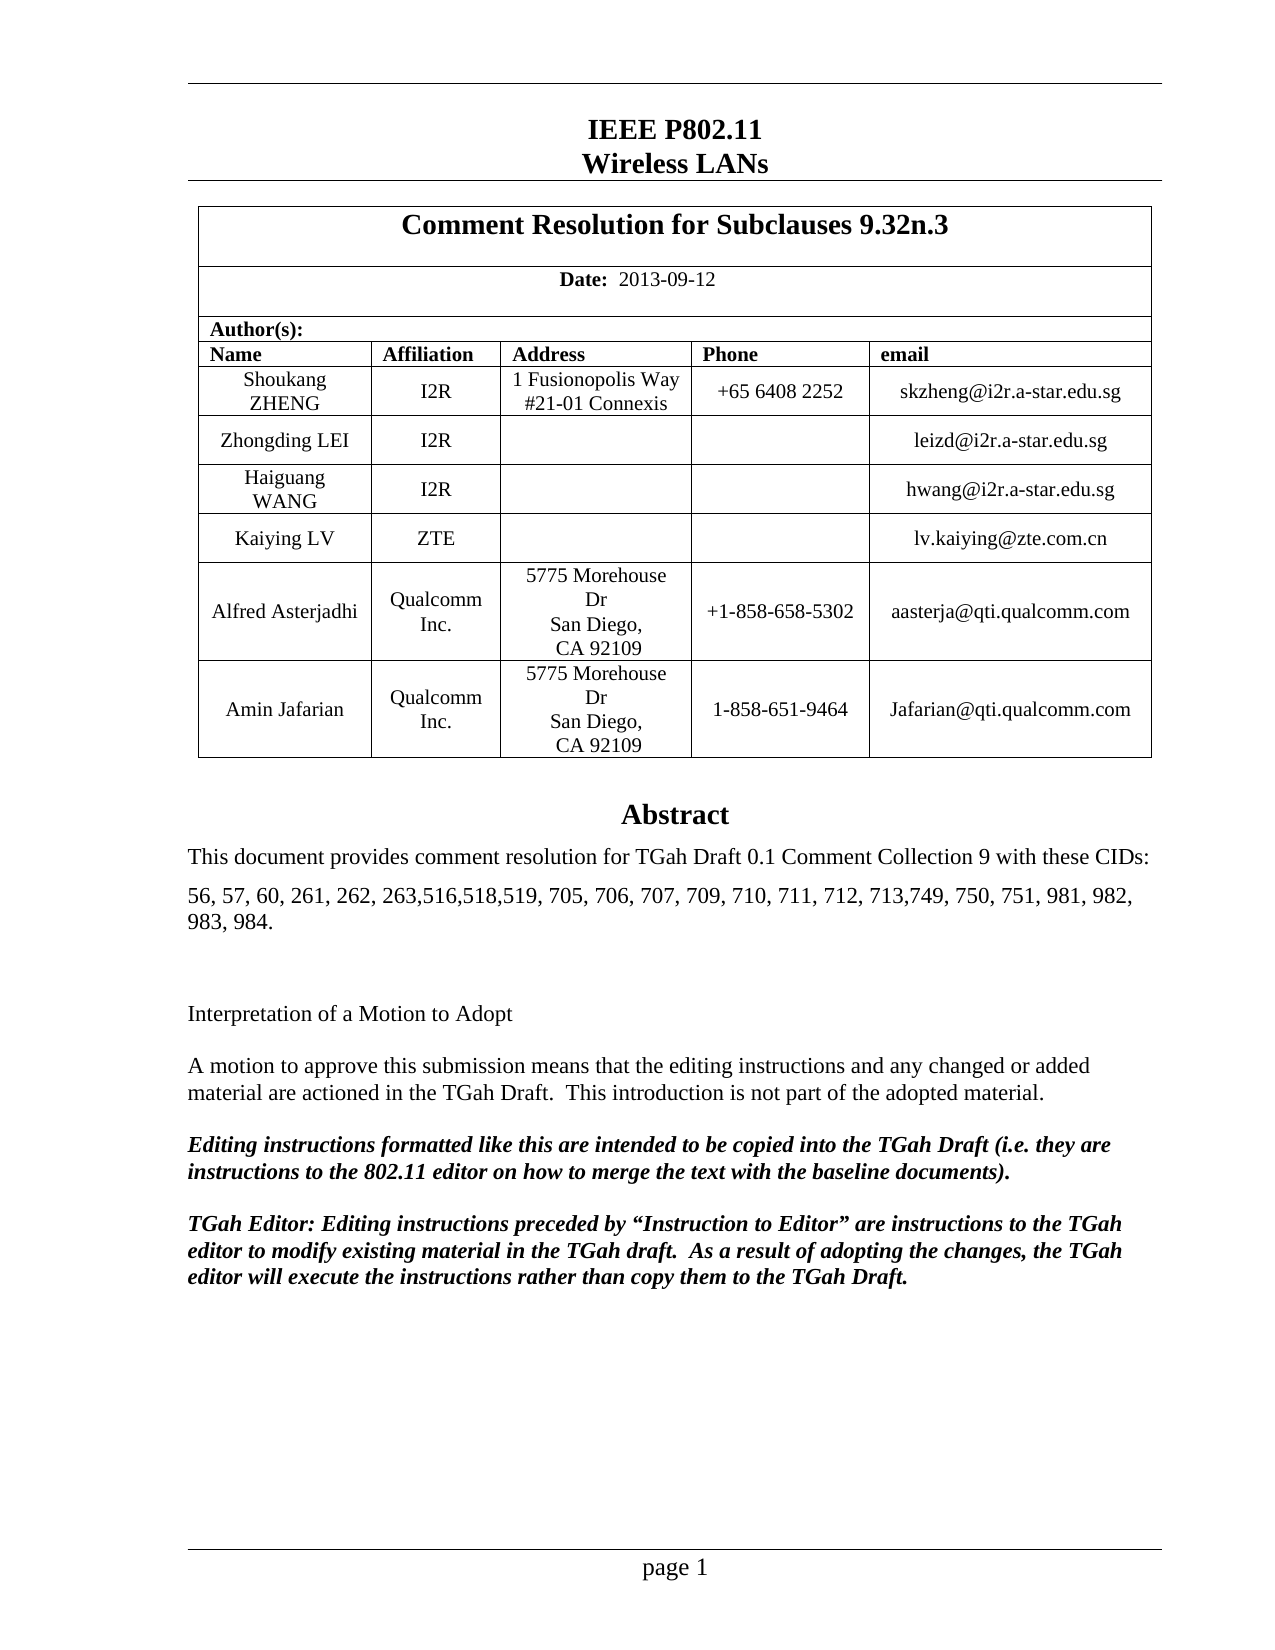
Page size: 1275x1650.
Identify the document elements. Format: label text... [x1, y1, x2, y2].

table_cell [501, 416, 691, 464]
table_cell [692, 514, 869, 562]
table_cell 1 Fusionopolis Way #21-01 Connexis [501, 367, 691, 415]
table_cell Amin Jafarian [199, 661, 371, 757]
table_cell Address [501, 342, 691, 366]
table_cell 5775 Morehouse Dr San Diego, CA 92109 [501, 563, 691, 659]
text 56, 57, 60, 261, 262, 263,516,518,519, 705, 706, 707, 709, 710, 711, 712, 713,749, 750, 751, 981, 982, 983, 984. [187, 882, 1162, 934]
text A motion to approve this submission means that the editing instructions and any changed or added material are actioned in the TGah Draft. This introduction is not part of the adopted material. [187, 1052, 1162, 1105]
table_header Comment Resolution for Subclauses 9.32n.3 [199, 207, 1151, 266]
table_cell [501, 514, 691, 562]
table_cell I2R [372, 416, 500, 464]
table_cell Zhongding LEI [199, 416, 371, 464]
table_cell [692, 465, 869, 513]
table_cell leizd@i2r.a-star.edu.sg [870, 416, 1151, 464]
text TGah Editor: Editing instructions preceded by “Instruction to Editor” are instructions to the TGah editor to modify existing material in the TGah draft. As a result of adopting the changes, the TGah editor will execute the instructions rather than copy them to the TGah Draft. [187, 1210, 1162, 1289]
table_cell Shoukang ZHENG [199, 367, 371, 415]
table_cell Date: 2013-09-12 [199, 267, 1151, 316]
table_cell hwang@i2r.a-star.edu.sg [870, 465, 1151, 513]
table_cell aasterja@qti.qualcomm.com [870, 563, 1151, 659]
table_cell Qualcomm Inc. [372, 661, 500, 757]
text Interpretation of a Motion to Adopt [187, 999, 1162, 1026]
table_cell 5775 Morehouse Dr San Diego, CA 92109 [501, 661, 691, 757]
table_cell [501, 465, 691, 513]
table_cell email [870, 342, 1151, 366]
table_cell I2R [372, 465, 500, 513]
table_cell +65 6408 2252 [692, 367, 869, 415]
table_cell Phone [692, 342, 869, 366]
text Abstract [187, 797, 1162, 830]
text IEEE P802.11 Wireless LANs [187, 112, 1162, 181]
table_cell skzheng@i2r.a-star.edu.sg [870, 367, 1151, 415]
table_cell 1-858-651-9464 [692, 661, 869, 757]
table_cell I2R [372, 367, 500, 415]
table_cell Kaiying LV [199, 514, 371, 562]
text This document provides comment resolution for TGah Draft 0.1 Comment Collection 9 with these CIDs: [187, 843, 1162, 869]
table_cell [692, 416, 869, 464]
text Editing instructions formatted like this are intended to be copied into the TGah Draft (i.e. they are instructions to the 802.11 editor on how to merge the text with the baseline documents). [187, 1131, 1162, 1184]
table_cell Name [199, 342, 371, 366]
table_cell ZTE [372, 514, 500, 562]
table_cell +1-858-658-5302 [692, 563, 869, 659]
table_cell Haiguang WANG [199, 465, 371, 513]
table_cell Author(s): [199, 317, 1151, 341]
table_cell lv.kaiying@zte.com.cn [870, 514, 1151, 562]
table_cell Qualcomm Inc. [372, 563, 500, 659]
table_cell Jafarian@qti.qualcomm.com [870, 661, 1151, 757]
table_cell Affiliation [372, 342, 500, 366]
table_cell Alfred Asterjadhi [199, 563, 371, 659]
